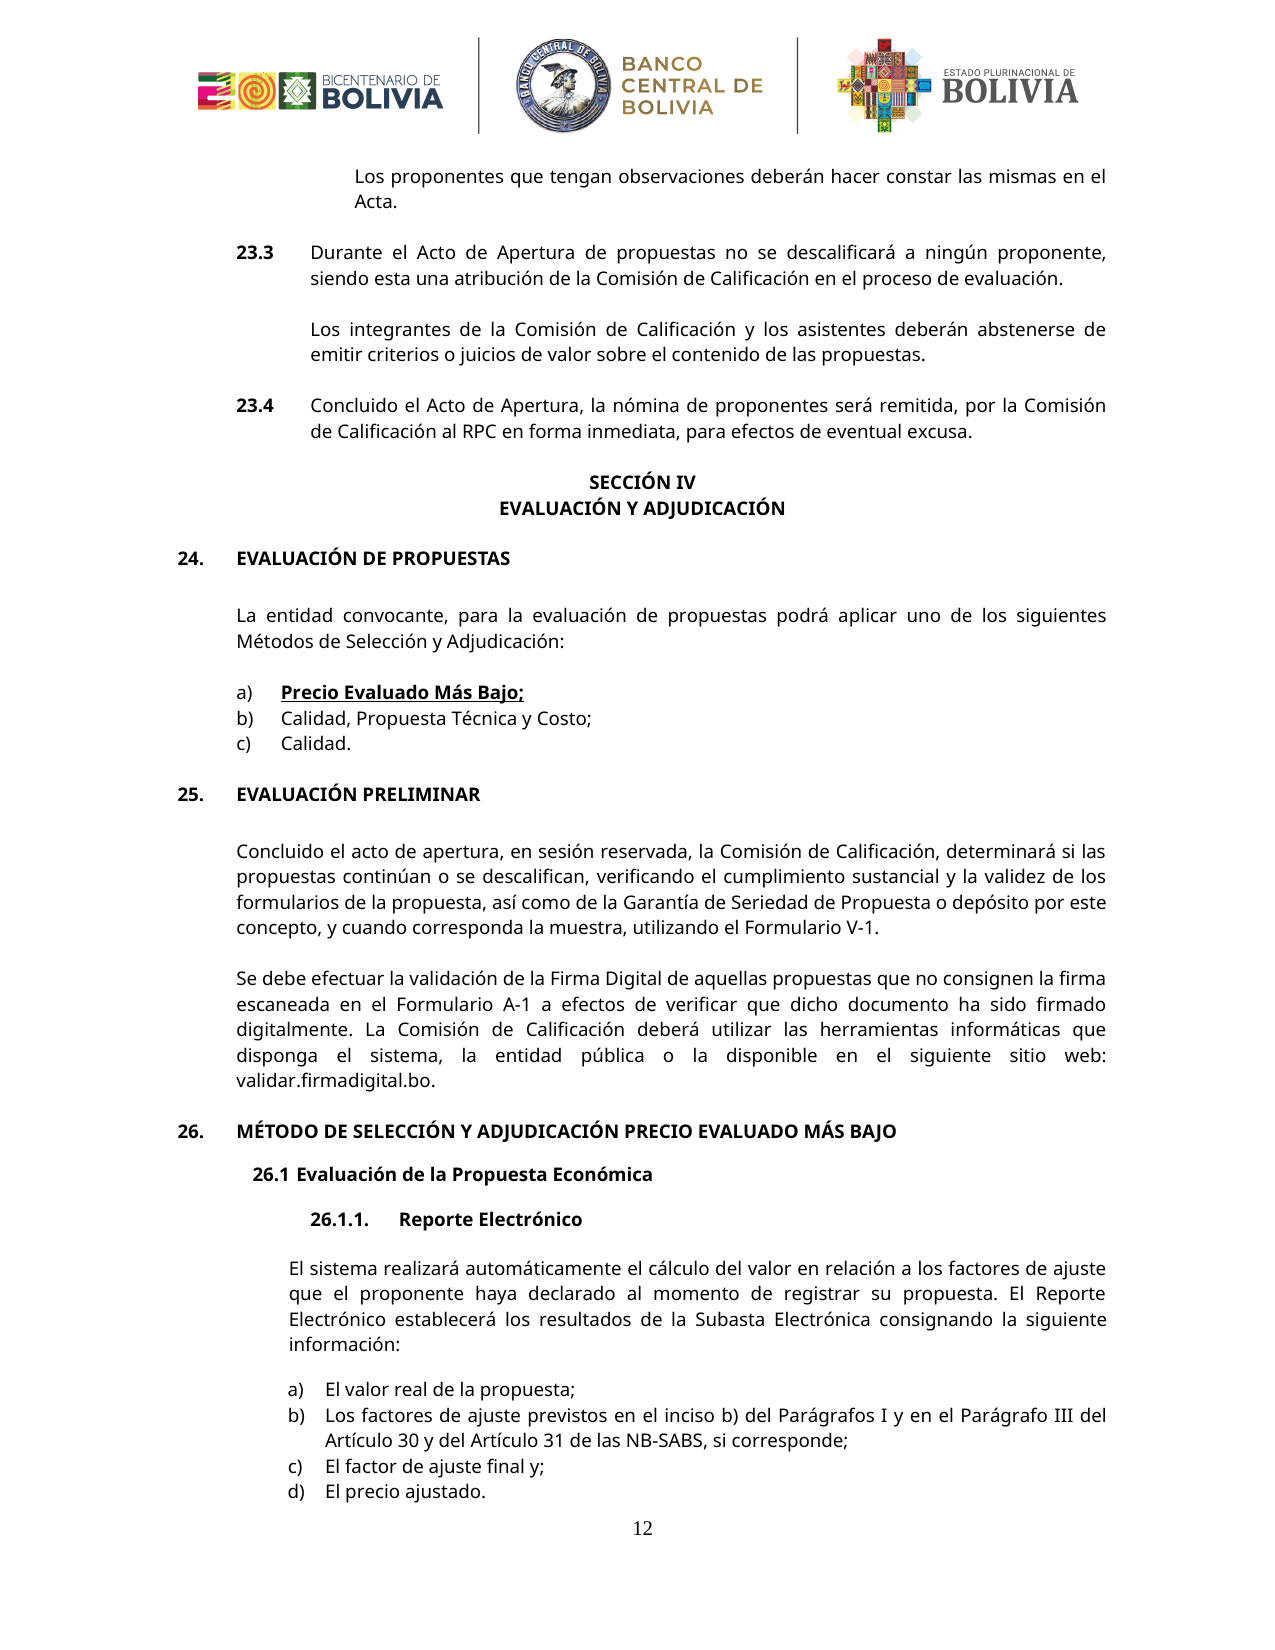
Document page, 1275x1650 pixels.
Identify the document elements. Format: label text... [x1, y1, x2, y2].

text Concluido el acto de apertura, en sesión reservada, la Comisión de Calificación, determinará si las propuestas continúan o se descalifican, verificando el cumplimiento sustancial y la validez de los formularios de la propuesta, así como de la Garantía de Seriedad de Propuesta o depósito por este concepto, y cuando corresponda la muestra, utilizando el Formulario V-1. [236, 838, 1107, 940]
list El sistema realizará automáticamente el cálculo del valor en relación a los factores de ajuste que el proponente haya declarado al momento de registrar su propuesta. El Reporte Electrónico establecerá los resultados de la Subasta Electrónica consignando la siguiente información: [288, 1255, 1107, 1357]
list Calidad. [236, 730, 1107, 756]
list EVALUACIÓN DE PROPUESTAS [177, 545, 1107, 571]
list Calidad, Propuesta Técnica y Costo; [236, 705, 1107, 730]
list Los factores de ajuste previstos en el inciso b) del Parágrafos I y en el Parágrafo III del Artículo 30 y del Artículo 31 de las NB-SABS, si corresponde; [288, 1402, 1107, 1453]
text Los integrantes de la Comisión de Calificación y los asistentes deberán abstenerse de emitir criterios o juicios de valor sobre el contenido de las propuestas. [310, 316, 1107, 367]
list Reporte Electrónico [310, 1207, 1107, 1232]
list MÉTODO DE SELECCIÓN Y ADJUDICACIÓN PRECIO EVALUADO MÁS BAJO [177, 1119, 1107, 1144]
list Precio Evaluado Más Bajo; [236, 679, 1107, 705]
list El factor de ajuste final y; [288, 1453, 1107, 1479]
text Se debe efectuar la validación de la Firma Digital de aquellas propuestas que no consignen la firma escaneada en el Formulario A-1 a efectos de verificar que dicho documento ha sido firmado digitalmente. La Comisión de Calificación deberá utilizar las herramientas informáticas que disponga el sistema, la entidad pública o la disponible en el siguiente sitio web: validar.firmadigital.bo. [236, 966, 1107, 1093]
list El precio ajustado. [287, 1479, 1107, 1504]
text SECCIÓN IV [177, 469, 1107, 495]
text Los proponentes que tengan observaciones deberán hacer constar las mismas en el Acta. [310, 163, 1107, 214]
picture [0, 9, 1275, 137]
list EVALUACIÓN PRELIMINAR [177, 781, 1107, 806]
text La entidad convocante, para la evaluación de propuestas podrá aplicar uno de los siguientes Métodos de Selección y Adjudicación: [236, 603, 1107, 654]
list Concluido el Acto de Apertura, la nómina de proponentes será remitida, por la Comisión de Calificación al RPC en forma inmediata, para efectos de eventual excusa. [236, 393, 1107, 444]
list Evaluación de la Propuesta Económica [252, 1161, 1107, 1187]
list Durante el Acto de Apertura de propuestas no se descalificará a ningún proponente, siendo esta una atribución de la Comisión de Calificación en el proceso de evaluación. [236, 240, 1107, 291]
list El valor real de la propuesta; [287, 1377, 1107, 1402]
text EVALUACIÓN Y ADJUDICACIÓN [177, 495, 1107, 520]
